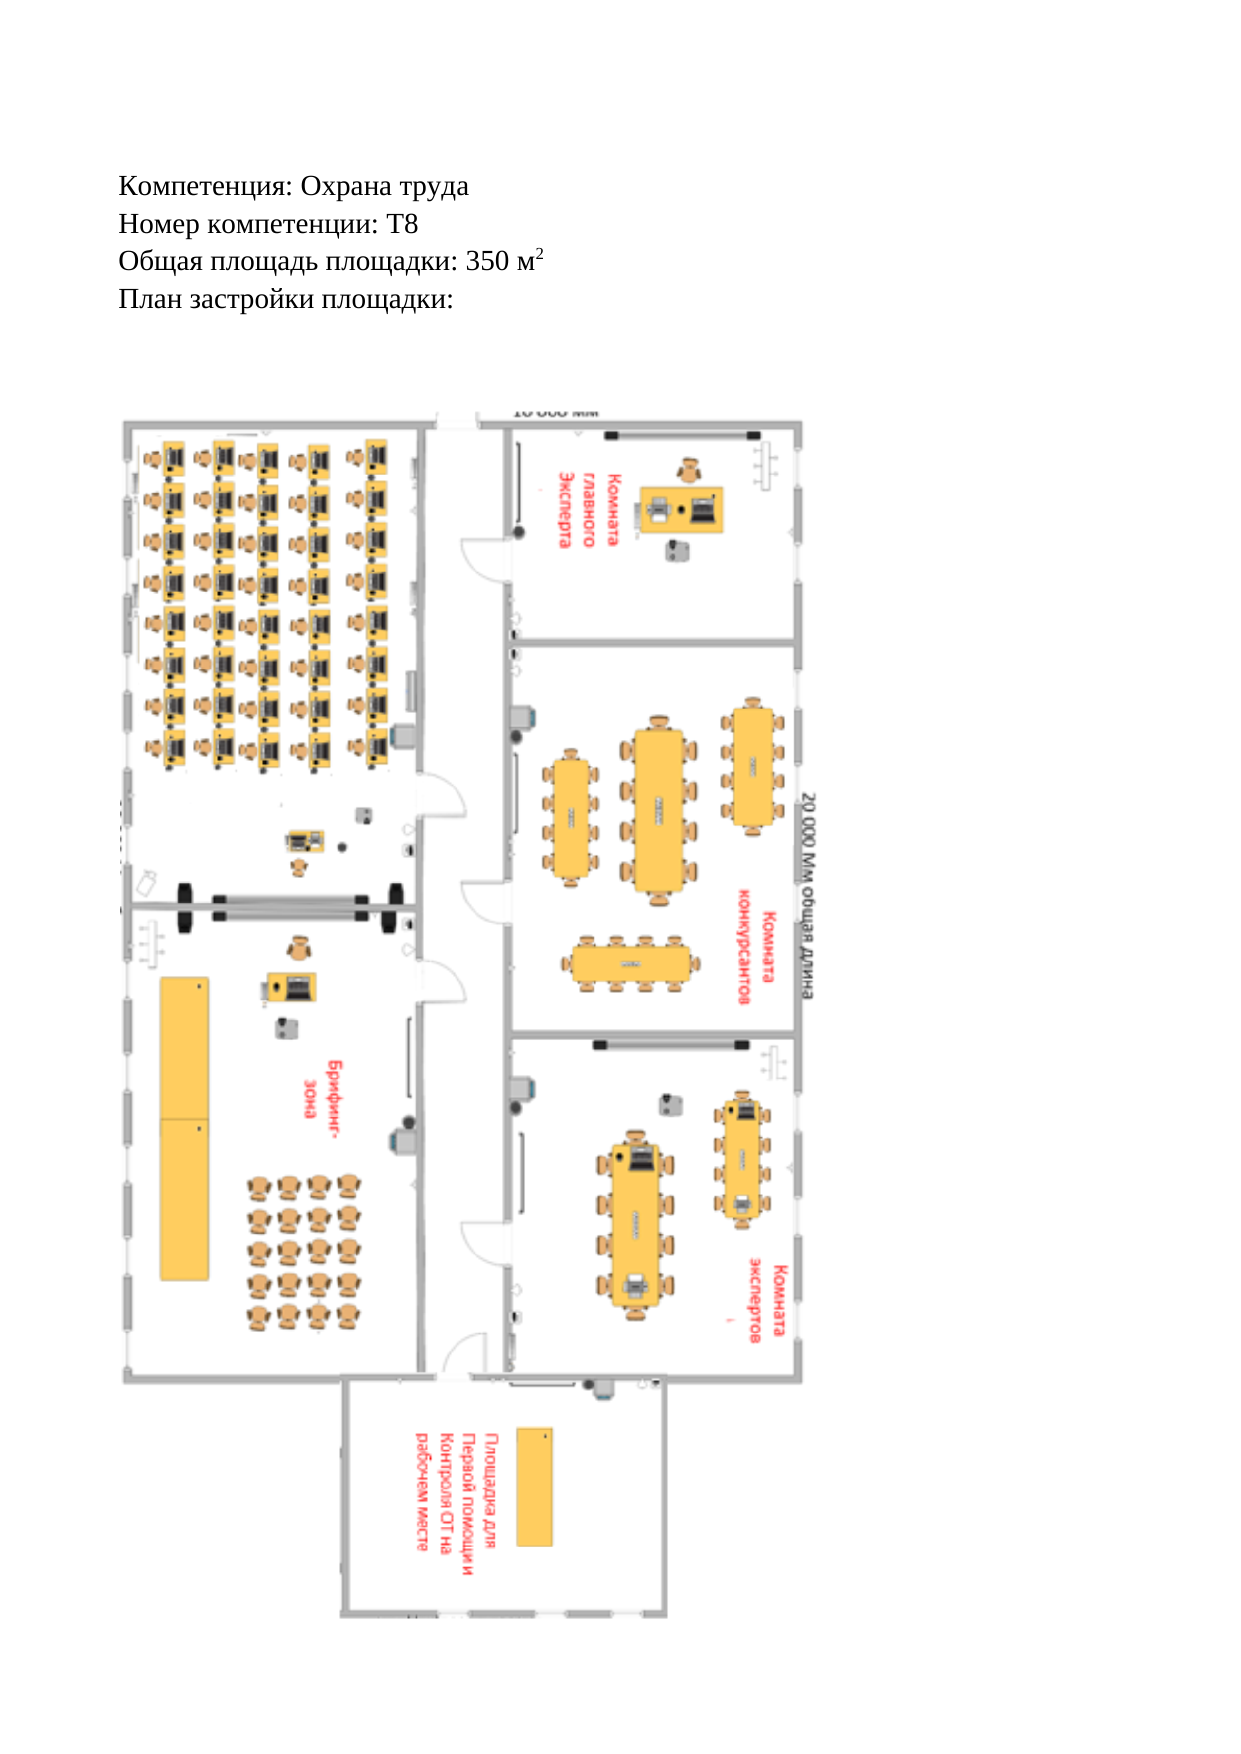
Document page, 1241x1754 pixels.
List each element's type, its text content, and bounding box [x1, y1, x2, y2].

picture [120, 359, 833, 1625]
text Общая площадь площадки: 350 м2 [118, 243, 1181, 277]
text Компетенция: Охрана труда [118, 168, 1181, 202]
text План застройки площадки: [118, 281, 1181, 314]
text Номер компетенции: Т8 [118, 206, 1181, 239]
